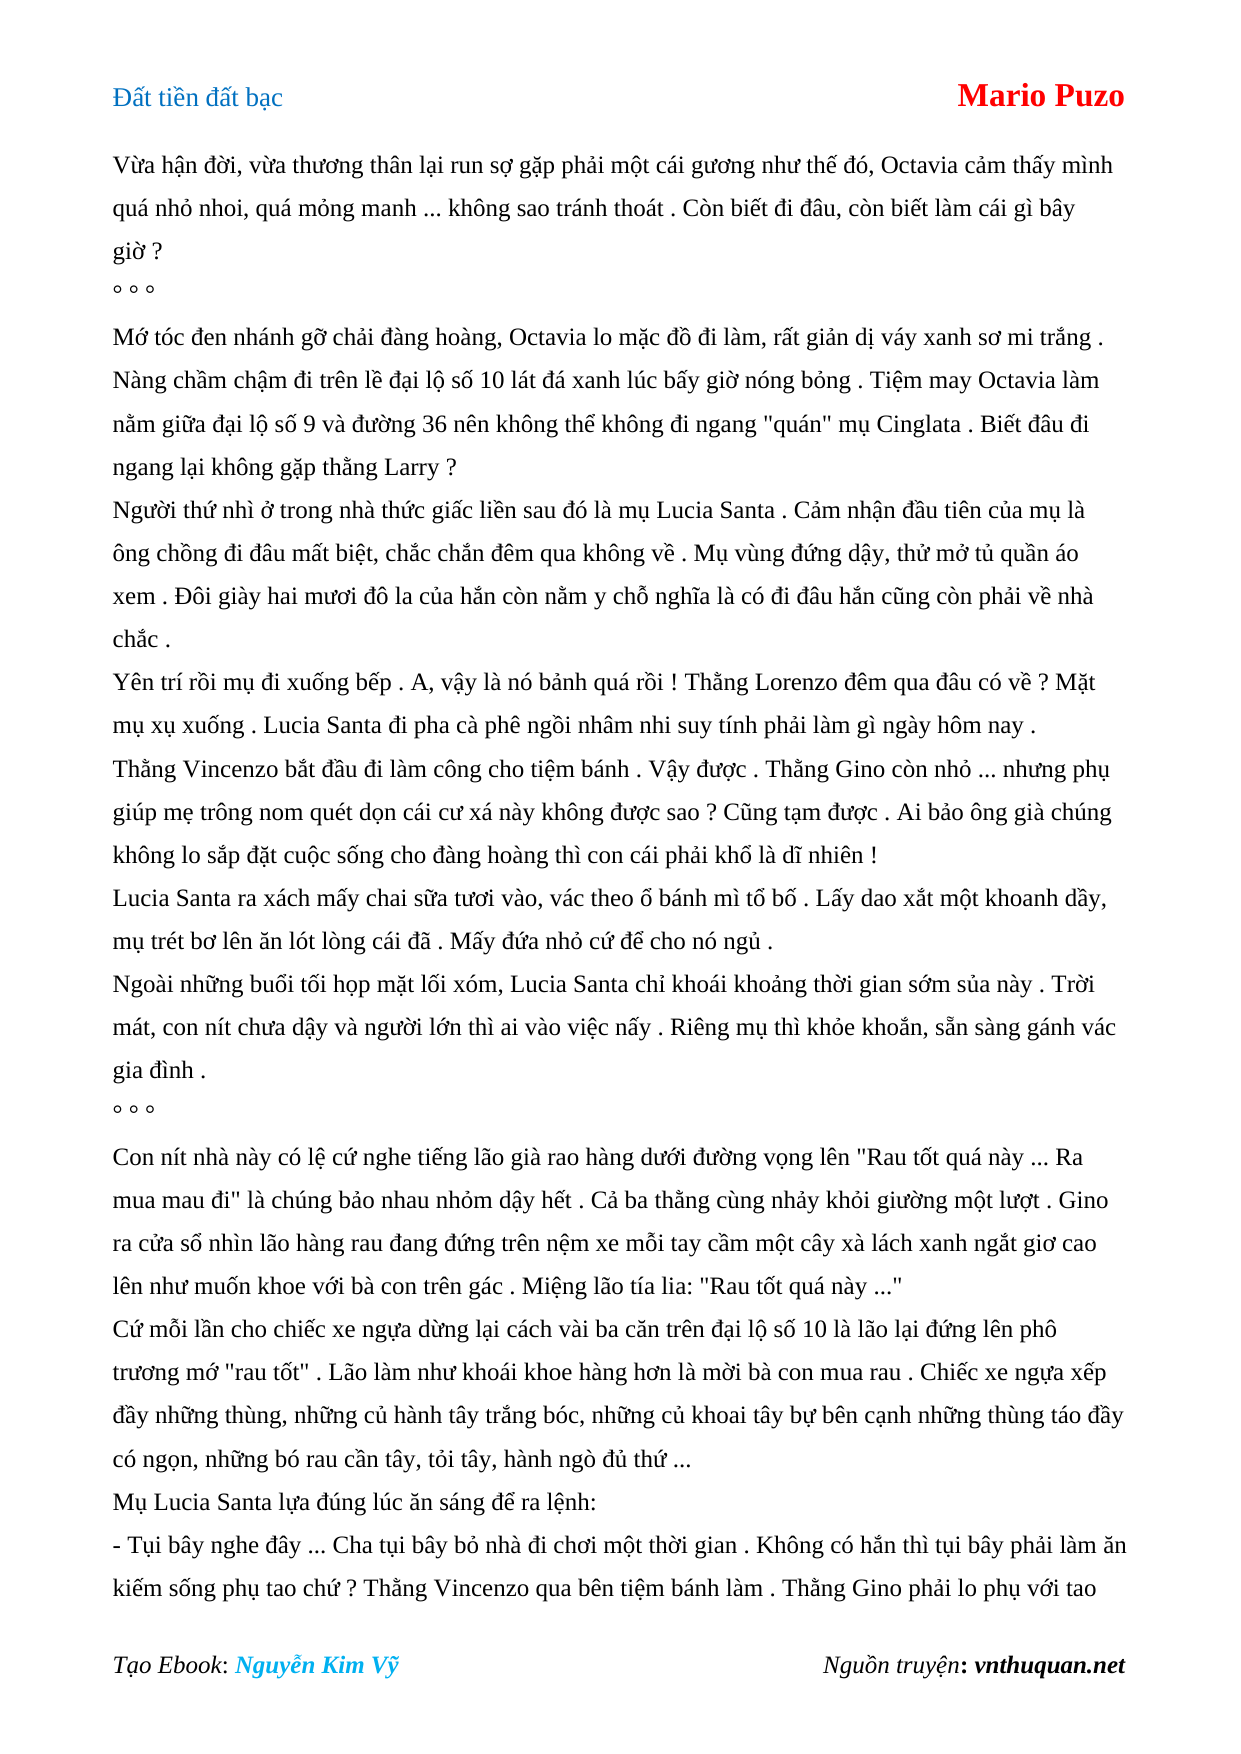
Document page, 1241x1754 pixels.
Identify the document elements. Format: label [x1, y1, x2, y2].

text [112, 150, 1128, 1602]
